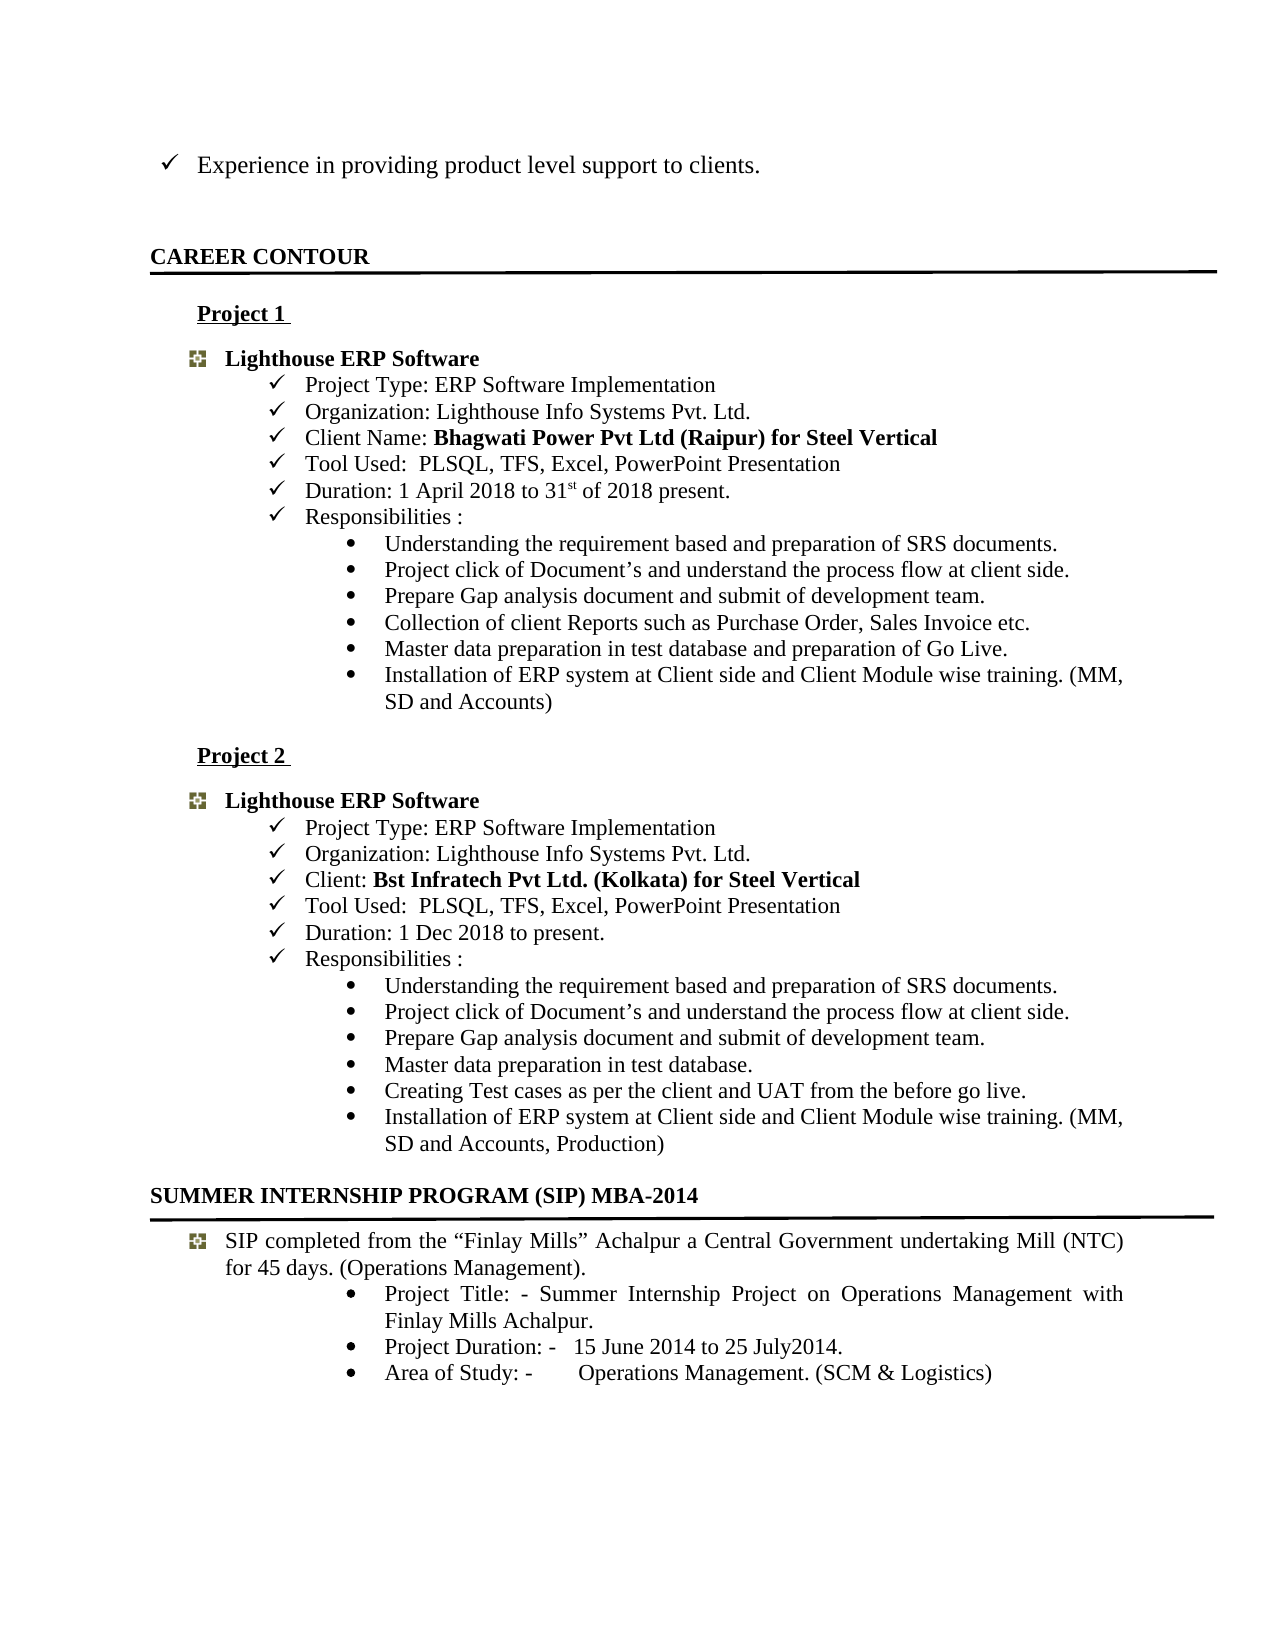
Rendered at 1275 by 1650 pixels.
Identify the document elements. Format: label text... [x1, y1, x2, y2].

picture [188, 1232, 206, 1249]
list Master data preparation in test database. [347, 1051, 1125, 1077]
list Project Type: ERP Software Implementation [267, 371, 1125, 398]
list Duration: 1 Dec 2018 to present. [267, 919, 1125, 945]
text SUMMER INTERNSHIP PROGRAM (SIP) MBA-2014 [150, 1182, 1125, 1209]
list Understanding the requirement based and preparation of SRS documents. [347, 972, 1125, 998]
list Client: Bst Infratech Pvt Ltd. (Kolkata) for Steel Vertical [267, 866, 1125, 893]
list Prepare Gap analysis document and submit of development team. [347, 582, 1125, 609]
list Area of Study: - Operations Management. (SCM & Logistics) [347, 1359, 1125, 1386]
list Project 2 [197, 742, 1125, 768]
list Project Duration: - 15 June 2014 to 25 July2014. [347, 1333, 1125, 1359]
list Understanding the requirement based and preparation of SRS documents. [347, 529, 1125, 556]
picture [188, 349, 206, 367]
list Project Type: ERP Software Implementation [267, 813, 1125, 840]
list Tool Used: PLSQL, TFS, Excel, PowerPoint Presentation [267, 893, 1125, 919]
list Project 1 [197, 300, 1125, 326]
list Lighthouse ERP Software [187, 787, 1125, 813]
list Prepare Gap analysis document and submit of development team. [347, 1024, 1125, 1051]
list Duration: 1 April 2018 to 31st of 2018 present. [267, 477, 1125, 503]
list Project click of Document’s and understand the process flow at client side. [347, 556, 1125, 582]
list SIP completed from the “Finlay Mills” Achalpur a Central Government undertaking Mill (NTC) for 45 days. (Operations Management). [187, 1228, 1125, 1280]
list Collection of client Reports such as Purchase Order, Sales Invoice etc. [347, 609, 1125, 635]
list Project Title: - Summer Internship Project on Operations Management with Finlay Mills Achalpur. [347, 1280, 1125, 1333]
list Installation of ERP system at Client side and Client Module wise training. (MM, SD and Accounts, Production) [347, 1103, 1125, 1156]
list Tool Used: PLSQL, TFS, Excel, PowerPoint Presentation [267, 451, 1125, 477]
list Master data preparation in test database and preparation of Go Live. [347, 635, 1125, 661]
list Organization: Lighthouse Info Systems Pvt. Ltd. [267, 398, 1125, 424]
picture [188, 791, 206, 809]
list Experience in providing product level support to clients. [159, 150, 1125, 179]
list Creating Test cases as per the client and UAT from the before go live. [347, 1077, 1125, 1103]
list Installation of ERP system at Client side and Client Module wise training. (MM, SD and Accounts) [347, 661, 1125, 714]
list Client Name: Bhagwati Power Pvt Ltd (Raipur) for Steel Vertical [267, 424, 1125, 451]
list Project click of Document’s and understand the process flow at client side. [347, 998, 1125, 1024]
list Responsibilities : [267, 503, 1125, 529]
list Organization: Lighthouse Info Systems Pvt. Ltd. [267, 840, 1125, 866]
list Responsibilities : [267, 945, 1125, 972]
list CAREER CONTOUR [150, 243, 1125, 269]
list Lighthouse ERP Software [187, 345, 1125, 371]
